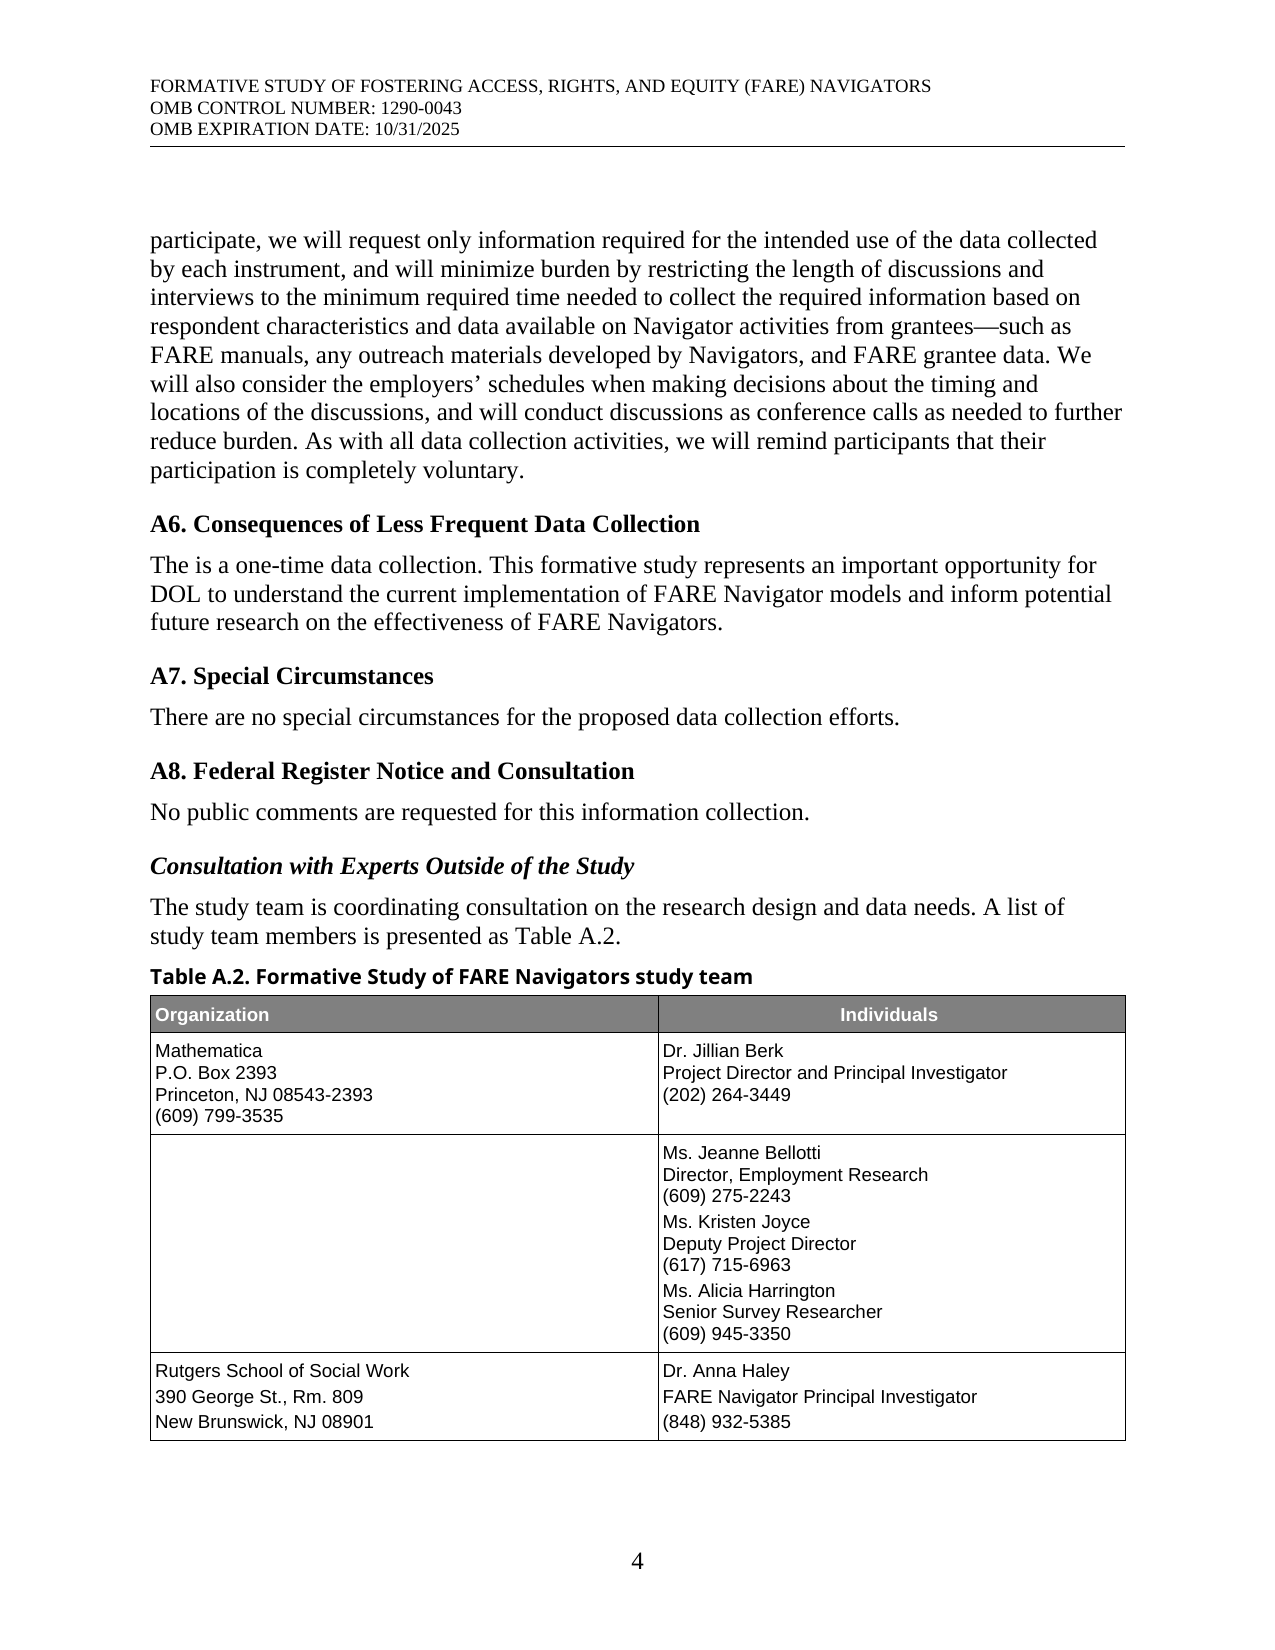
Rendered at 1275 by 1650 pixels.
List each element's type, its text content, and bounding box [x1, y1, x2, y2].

table_header Organization [151, 996, 658, 1032]
text A8. Federal Register Notice and Consultation [150, 756, 1125, 785]
text A6. Consequences of Less Frequent Data Collection [150, 509, 1125, 537]
table_cell Ms. Jeanne Bellotti Director, Employment Research (609) 275-2243 Ms. Kristen Joyce Deputy Project Director (617) 715-6963 Ms. Alicia Harrington Senior Survey Researcher (609) 945-3350 [659, 1135, 1125, 1352]
table_cell Dr. Jillian Berk Project Director and Principal Investigator (202) 264-3449 [659, 1033, 1125, 1134]
text A7. Special Circumstances [150, 661, 1125, 690]
table_header Individuals [659, 996, 1125, 1032]
table_cell Rutgers School of Social Work 390 George St., Rm. 809 New Brunswick, NJ 08901 [151, 1353, 658, 1440]
table_cell [151, 1135, 658, 1352]
text No public comments are requested for this information collection. [150, 797, 1125, 826]
text The is a one-time data collection. This formative study represents an important opportunity for DOL to understand the current implementation of FARE Navigator models and inform potential future research on the effectiveness of FARE Navigators. [150, 550, 1125, 636]
title Table A.2. Formative Study of FARE Navigators study team [150, 962, 1125, 991]
text There are no special circumstances for the proposed data collection efforts. [150, 702, 1125, 731]
table_cell Mathematica P.O. Box 2393 Princeton, NJ 08543-2393 (609) 799-3535 [151, 1033, 658, 1134]
table_cell Dr. Anna Haley FARE Navigator Principal Investigator (848) 932-5385 [659, 1353, 1125, 1440]
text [150, 225, 1125, 484]
text The study team is coordinating consultation on the research design and data needs. A list of study team members is presented as Table A.2. [150, 892, 1125, 950]
subtitle Consultation with Experts Outside of the Study [150, 851, 1125, 880]
